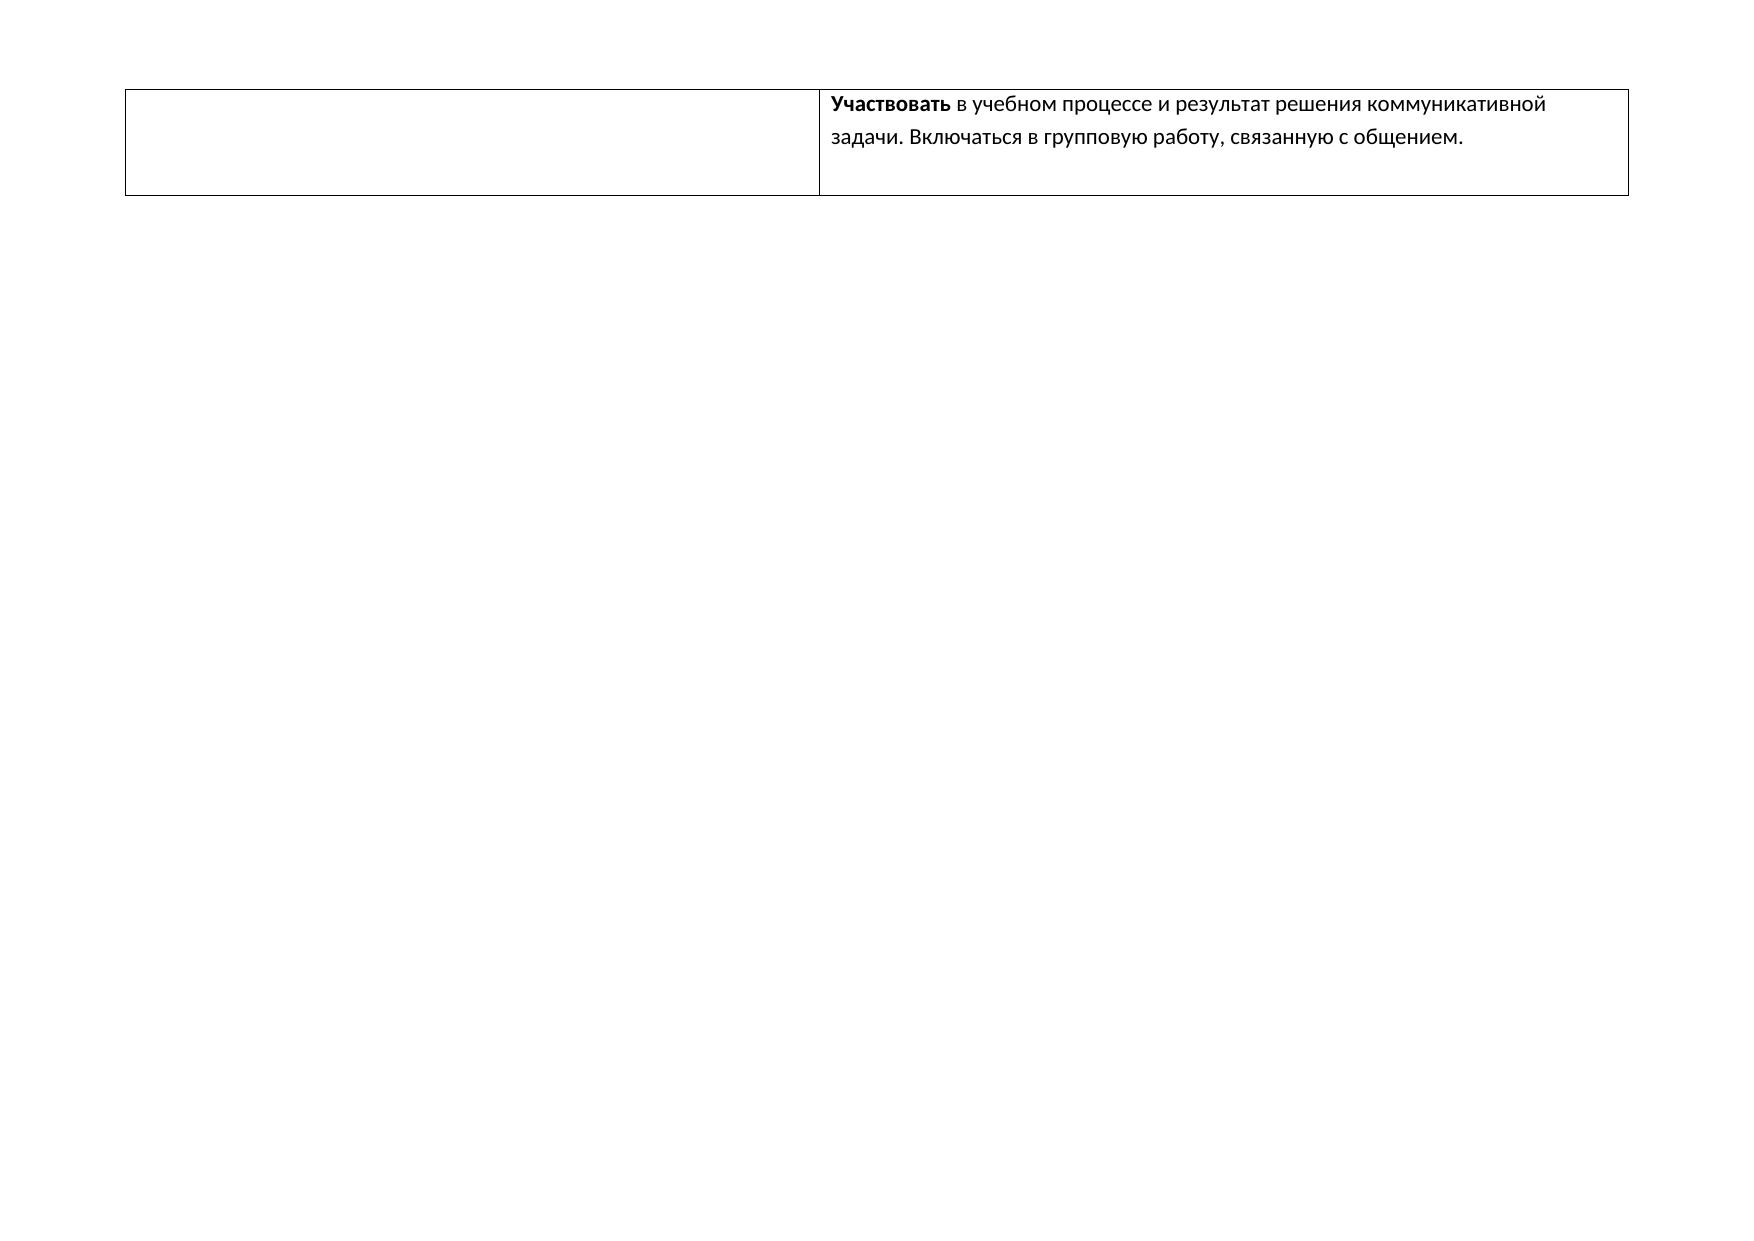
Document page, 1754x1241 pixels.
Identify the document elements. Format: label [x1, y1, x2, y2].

table_cell [126, 90, 819, 195]
table_cell [820, 90, 1628, 195]
